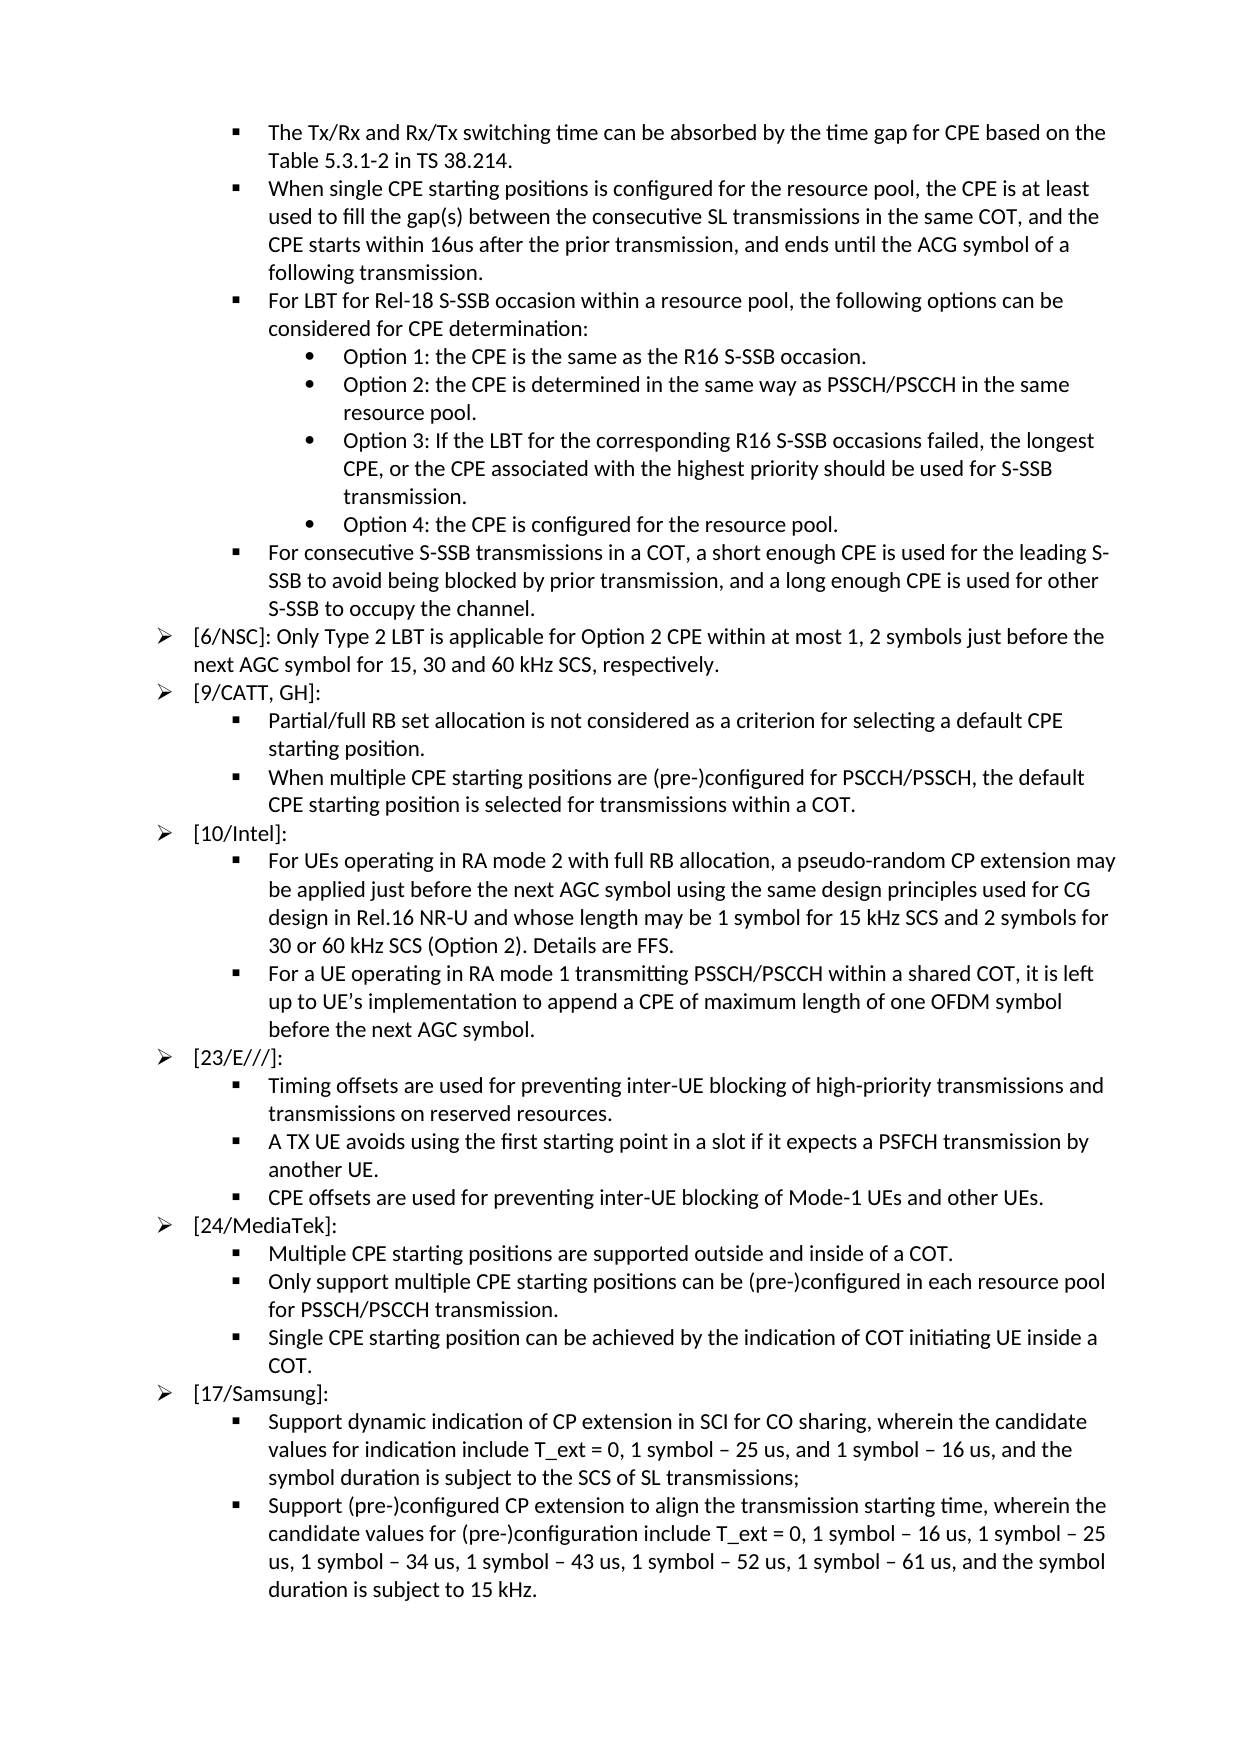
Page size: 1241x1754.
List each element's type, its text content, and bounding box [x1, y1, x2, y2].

list Multiple CPE starting positions are supported outside and inside of a COT. [231, 1239, 1122, 1267]
list CPE offsets are used for preventing inter-UE blocking of Mode-1 UEs and other UEs. [231, 1183, 1122, 1211]
list For a UE operating in RA mode 1 transmitting PSSCH/PSCCH within a shared COT, it is left up to UE’s implementation to append a CPE of maximum length of one OFDM symbol before the next AGC symbol. [231, 959, 1122, 1043]
list For LBT for Rel-18 S-SSB occasion within a resource pool, the following options can be considered for CPE determination: [231, 286, 1122, 342]
list A TX UE avoids using the first starting point in a slot if it expects a PSFCH transmission by another UE. [231, 1127, 1122, 1183]
list For consecutive S-SSB transmissions in a COT, a short enough CPE is used for the leading S-SSB to avoid being blocked by prior transmission, and a long enough CPE is used for other S-SSB to occupy the channel. [231, 538, 1122, 622]
list Timing offsets are used for preventing inter-UE blocking of high-priority transmissions and transmissions on reserved resources. [231, 1071, 1122, 1127]
list Support dynamic indication of CP extension in SCI for CO sharing, wherein the candidate values for indication include T_ext = 0, 1 symbol – 25 us, and 1 symbol – 16 us, and the symbol duration is subject to the SCS of SL transmissions; [231, 1407, 1122, 1491]
list When multiple CPE starting positions are (pre-)configured for PSCCH/PSSCH, the default CPE starting position is selected for transmissions within a COT. [231, 763, 1122, 819]
list Support (pre-)configured CP extension to align the transmission starting time, wherein the candidate values for (pre-)configuration include T_ext = 0, 1 symbol – 16 us, 1 symbol – 25 us, 1 symbol – 34 us, 1 symbol – 43 us, 1 symbol – 52 us, 1 symbol – 61 us, and the symbol duration is subject to 15 kHz. [231, 1491, 1122, 1603]
list Only support multiple CPE starting positions can be (pre-)configured in each resource pool for PSSCH/PSCCH transmission. [231, 1267, 1122, 1323]
list Option 4: the CPE is configured for the resource pool. [306, 510, 1122, 538]
list [6/NSC]: Only Type 2 LBT is applicable for Option 2 CPE within at most 1, 2 symbols just before the next AGC symbol for 15, 30 and 60 kHz SCS, respectively. [156, 622, 1122, 678]
list For UEs operating in RA mode 2 with full RB allocation, a pseudo-random CP extension may be applied just before the next AGC symbol using the same design principles used for CG design in Rel.16 NR-U and whose length may be 1 symbol for 15 kHz SCS and 2 symbols for 30 or 60 kHz SCS (Option 2). Details are FFS. [231, 847, 1122, 959]
list Option 2: the CPE is determined in the same way as PSSCH/PSCCH in the same resource pool. [306, 370, 1122, 426]
list Option 3: If the LBT for the corresponding R16 S-SSB occasions failed, the longest CPE, or the CPE associated with the highest priority should be used for S-SSB transmission. [306, 426, 1122, 510]
list The Tx/Rx and Rx/Tx switching time can be absorbed by the time gap for CPE based on the Table 5.3.1-2 in TS 38.214. [231, 118, 1122, 174]
list Partial/full RB set allocation is not considered as a criterion for selecting a default CPE starting position. [231, 707, 1122, 763]
list Single CPE starting position can be achieved by the indication of COT initiating UE inside a COT. [231, 1323, 1122, 1379]
list [10/Intel]: [156, 819, 1122, 847]
list When single CPE starting positions is configured for the resource pool, the CPE is at least used to fill the gap(s) between the consecutive SL transmissions in the same COT, and the CPE starts within 16us after the prior transmission, and ends until the ACG symbol of a following transmission. [231, 174, 1122, 286]
list [23/E///]: [156, 1043, 1122, 1071]
list [17/Samsung]: [156, 1379, 1122, 1407]
list [24/MediaTek]: [156, 1211, 1122, 1239]
list Option 1: the CPE is the same as the R16 S-SSB occasion. [306, 342, 1122, 370]
list [9/CATT, GH]: [156, 678, 1122, 707]
